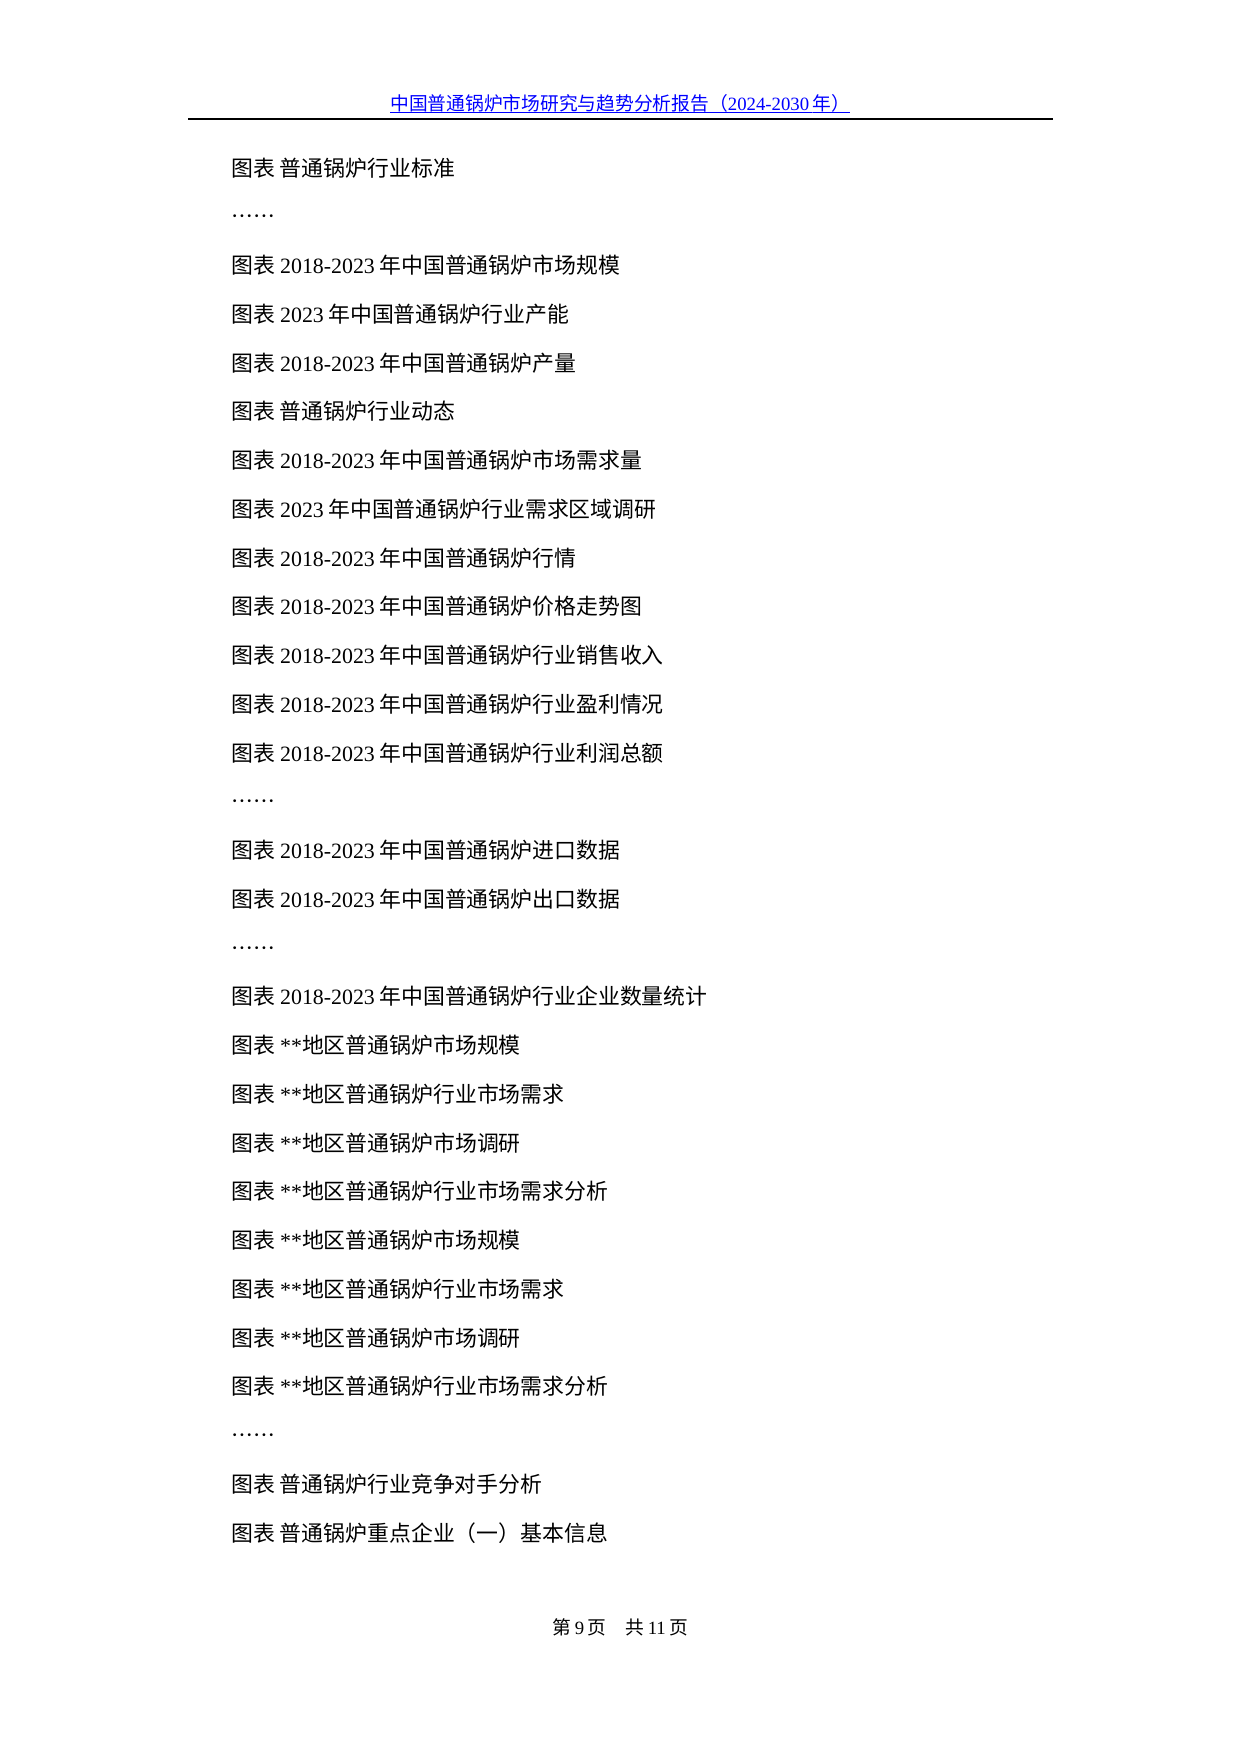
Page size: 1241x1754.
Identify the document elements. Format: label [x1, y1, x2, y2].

text [187, 150, 1053, 1548]
